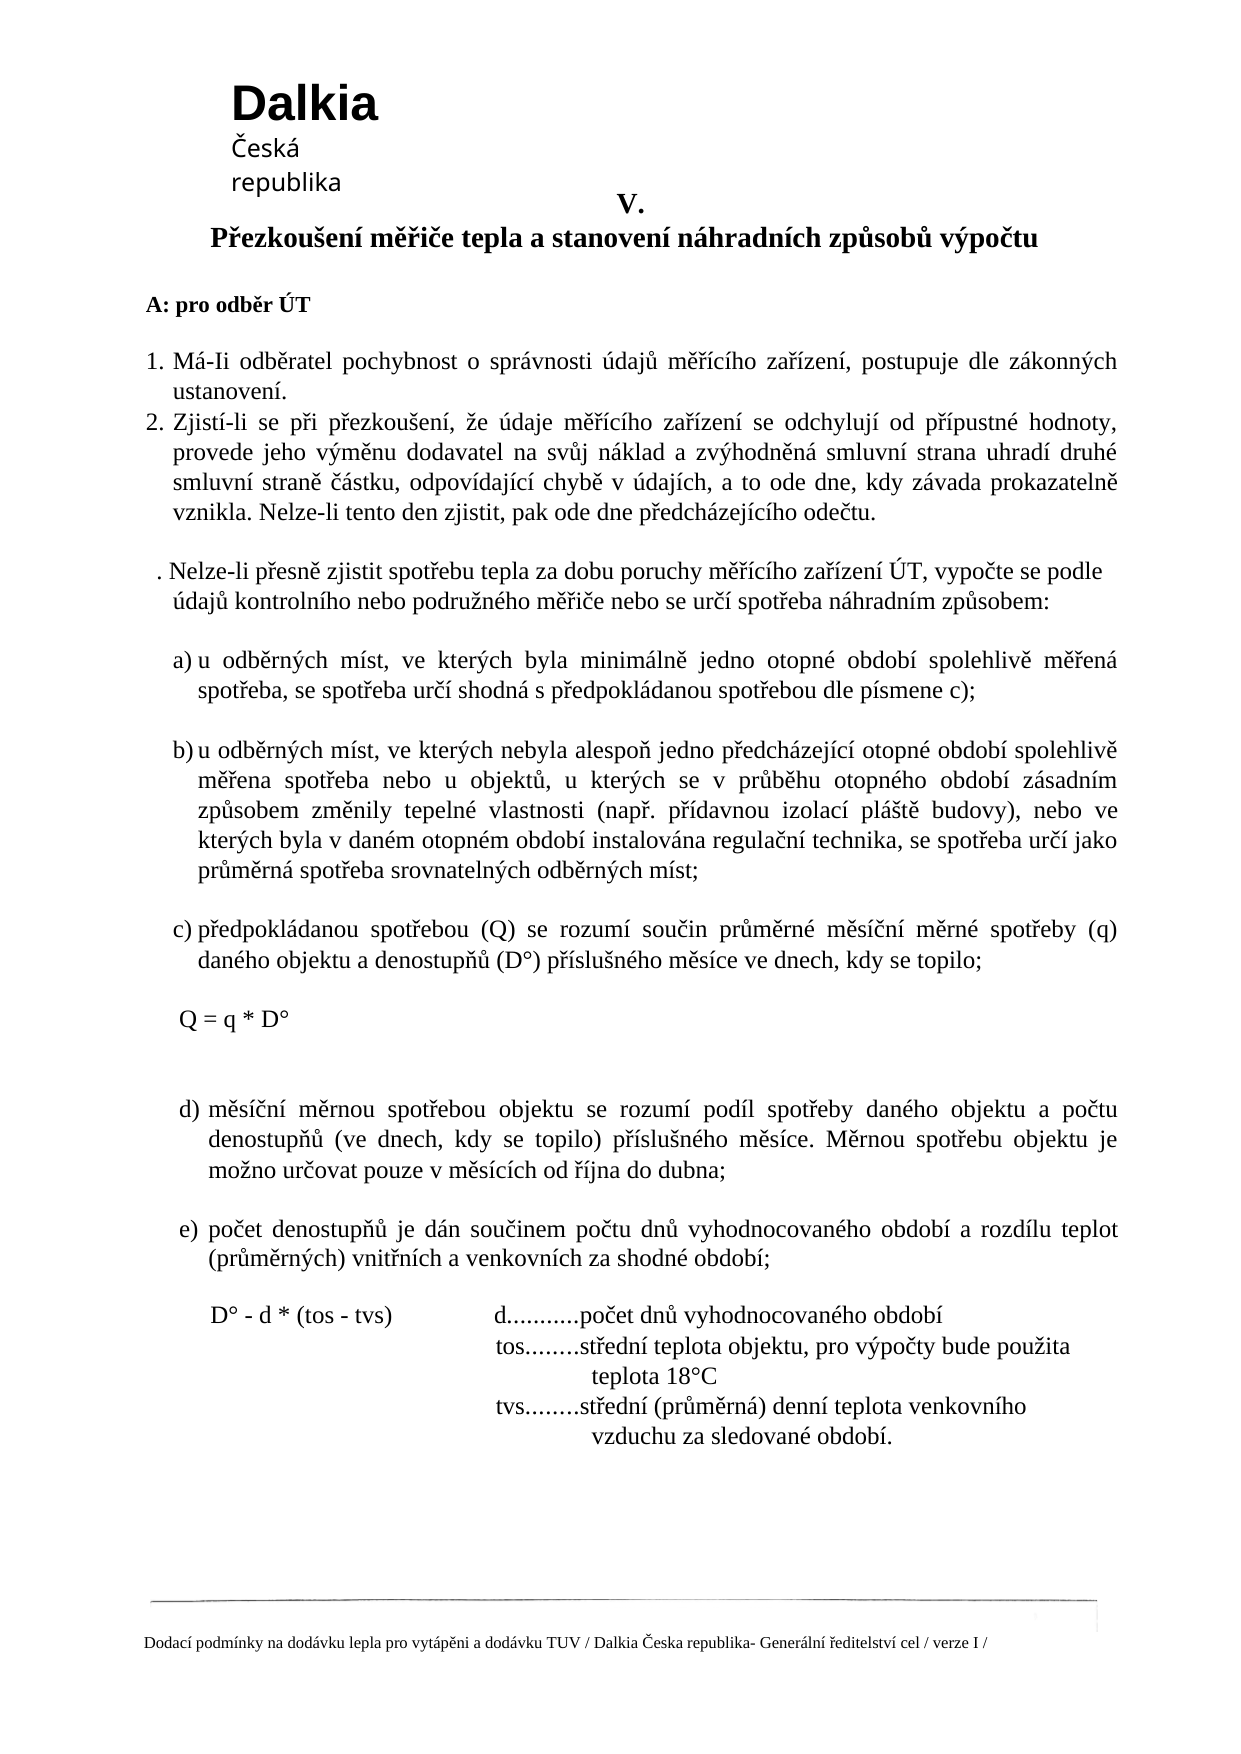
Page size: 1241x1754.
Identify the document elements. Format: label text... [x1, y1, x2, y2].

text tos střední teplota objektu, pro výpočty bude použita [496, 1331, 1118, 1359]
text V. [616, 187, 1118, 220]
text Q = q * D° [179, 1004, 1118, 1033]
list počet denostupňů je dán součinem počtu dnů vyhodnocovaného období a rozdílu teplot (průměrných) vnitřních a venkovních za shodné období; [179, 1214, 1118, 1271]
text D° - d * (tos - tvs) d počet dnů vyhodnocovaného období [208, 1301, 1118, 1329]
text tvs střední (průměrná) denní teplota venkovního [496, 1391, 1118, 1420]
text . Nelze-li přesně zjistit spotřebu tepla za dobu poruchy měřícího zařízení ÚT, vypočte se podle údajů kontrolního nebo podružného měřiče nebo se určí spotřeba náhradním způsobem: [156, 556, 1118, 615]
text vzduchu za sledované období. [591, 1421, 1118, 1450]
list Zjistí-li se při přezkoušení, že údaje měřícího zařízení se odchylují od přípustné hodnoty, provede jeho výměnu dodavatel na svůj náklad a zvýhodněná smluvní strana uhradí druhé smluvní straně částku, odpovídající chybě v údajích, a to ode dne, kdy závada prokazatelně vznikla. Nelze-li tento den zjistit, pak ode dne předcházejícího odečtu. [146, 407, 1118, 526]
text A: pro odběr ÚT [146, 291, 1118, 317]
text teplota 18°C [591, 1361, 1118, 1389]
picture [150, 1599, 1098, 1632]
list u odběrných míst, ve kterých nebyla alespoň jedno předcházející otopné období spolehlivě měřena spotřeba nebo u objektů, u kterých se v průběhu otopného období zásadním způsobem změnily tepelné vlastnosti (např. přídavnou izolací pláště budovy), nebo ve kterých byla v daném otopném období instalována regulační technika, se spotřeba určí jako průměrná spotřeba srovnatelných odběrných míst; [173, 735, 1118, 884]
list předpokládanou spotřebou (Q) se rozumí součin průměrné měsíční měrné spotřeby (q) daného objektu a denostupňů (D°) příslušného měsíce ve dnech, kdy se topilo; [173, 914, 1118, 973]
list měsíční měrnou spotřebou objektu se rozumí podíl spotřeby daného objektu a počtu denostupňů (ve dnech, kdy se topilo) příslušného měsíce. Měrnou spotřebu objektu je možno určovat pouze v měsících od října do dubna; [179, 1094, 1118, 1183]
list u odběrných míst, ve kterých byla minimálně jedno otopné období spolehlivě měřená spotřeba, se spotřeba určí shodná s předpokládanou spotřebou dle písmene c); [173, 646, 1118, 704]
text Přezkoušení měřiče tepla a stanovení náhradních způsobů výpočtu [208, 220, 1118, 254]
list Má-Ii odběratel pochybnost o správnosti údajů měřícího zařízení, postupuje dle zákonných ustanovení. [146, 346, 1118, 405]
